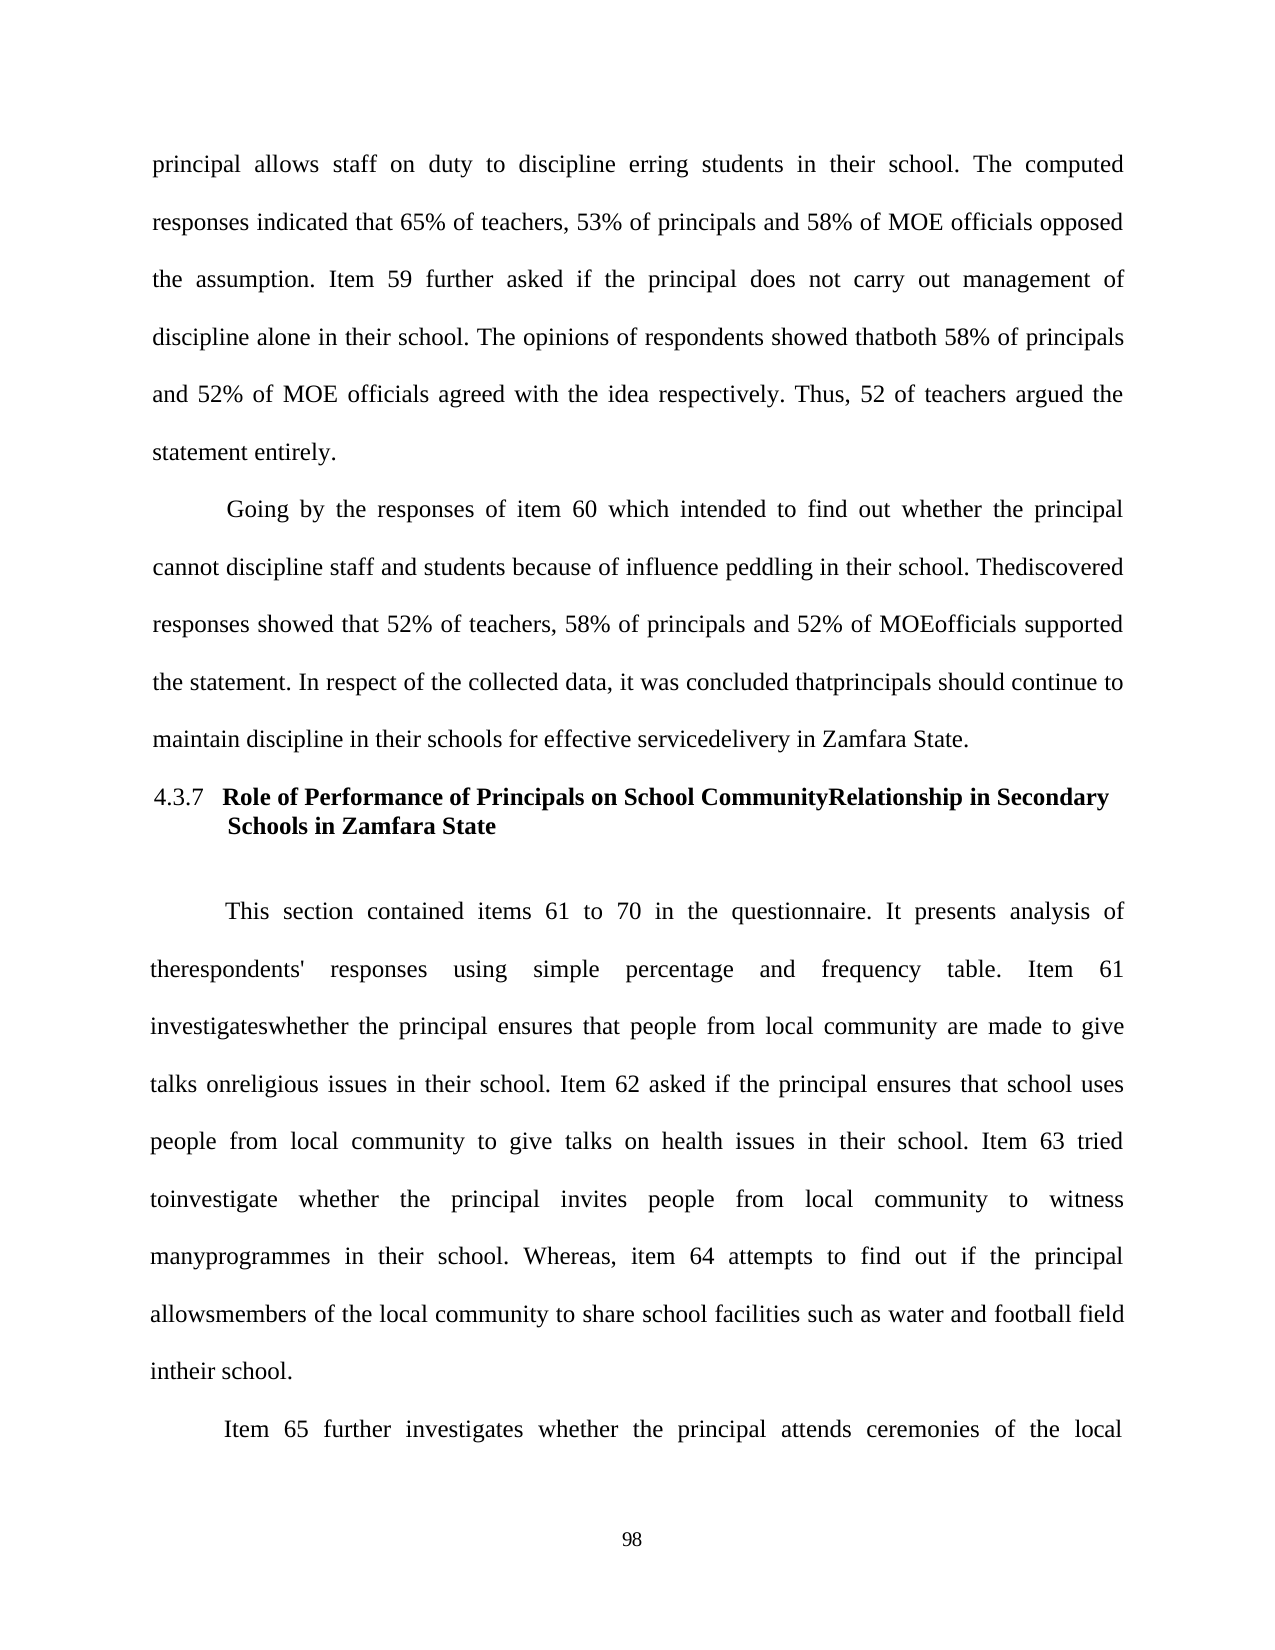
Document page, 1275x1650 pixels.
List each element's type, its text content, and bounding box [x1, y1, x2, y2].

subtitle Role of Performance of Principals on School CommunityRelationship in Secondary Schools in Zamfara State [153, 782, 1110, 839]
text Going by the responses of item 60 which intended to find out whether the principal cannot discipline staff and students because of influence peddling in their school. Thediscovered responses showed that 52% of teachers, 58% of principals and 52% of MOEofficials supported the statement. In respect of the collected data, it was concluded thatprincipals should continue to maintain discipline in their schools for effective servicedelivery in Zamfara State. [152, 494, 1125, 753]
text principal allows staff on duty to discipline erring students in their school. The computed responses indicated that 65% of teachers, 53% of principals and 58% of MOE officials opposed the assumption. Item 59 further asked if the principal does not carry out management of discipline alone in their school. The opinions of respondents showed thatboth 58% of principals and 52% of MOE officials agreed with the idea respectively. Thus, 52 of teachers argued the statement entirely. [152, 149, 1125, 465]
text This section contained items 61 to 70 in the questionnaire. It presents analysis of therespondents' responses using simple percentage and frequency table. Item 61 investigateswhether the principal ensures that people from local community are made to give talks onreligious issues in their school. Item 62 asked if the principal ensures that school uses people from local community to give talks on health issues in their school. Item 63 tried toinvestigate whether the principal invites people from local community to witness manyprogrammes in their school. Whereas, item 64 attempts to find out if the principal allowsmembers of the local community to share school facilities such as water and football field intheir school. [150, 896, 1125, 1385]
text Item 65 further investigates whether the principal attends ceremonies of the local [223, 1414, 1208, 1442]
